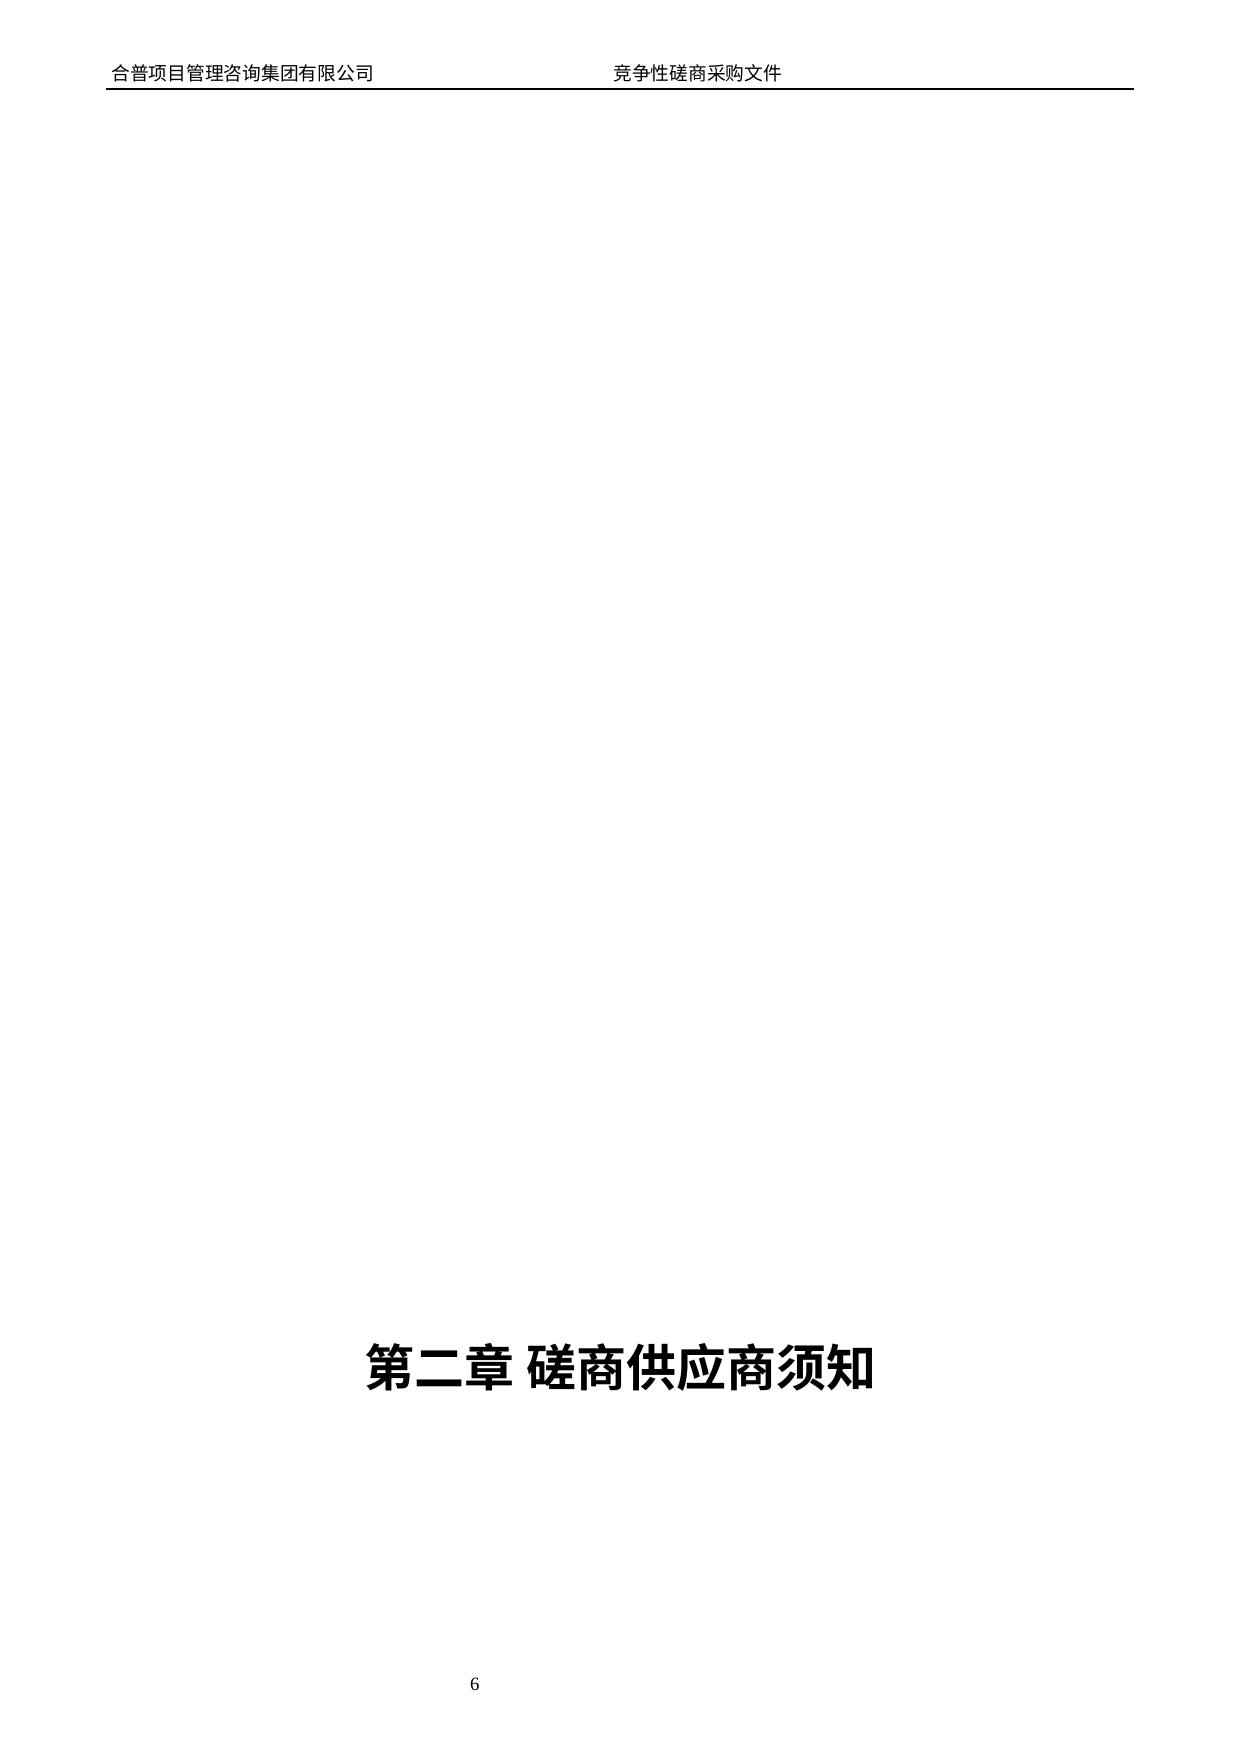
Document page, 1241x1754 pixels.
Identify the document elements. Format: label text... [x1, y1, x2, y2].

text 第二章 磋商供应商须知 [106, 1316, 1134, 1413]
